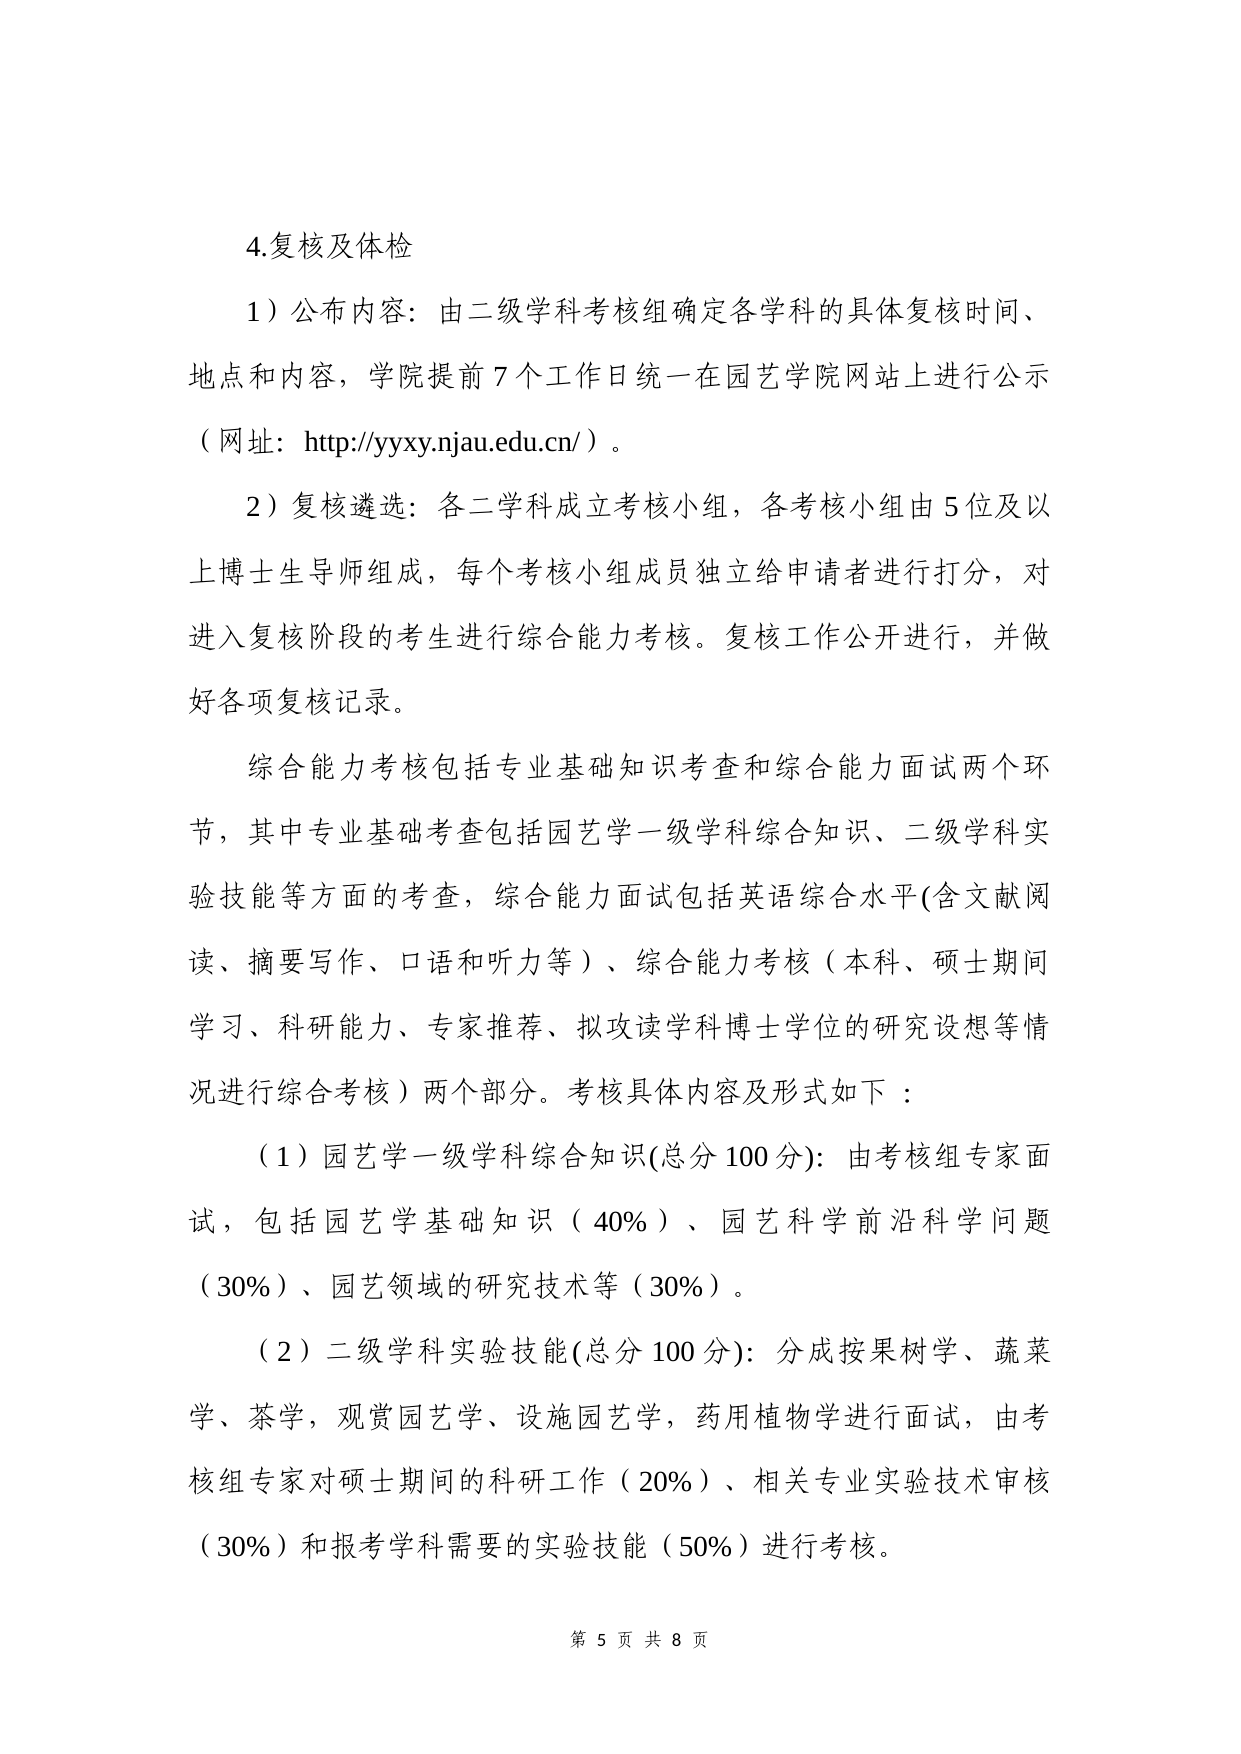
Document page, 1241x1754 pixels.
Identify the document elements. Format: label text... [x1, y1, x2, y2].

text 1）公布内容：由二级学科考核组确定各学科的具体复核时间、地点和内容，学院提前7个工作日统一在园艺学院网站上进行公示（网址：http://yyxy.njau.edu.cn/）。 [187, 277, 1053, 472]
text 综合能力考核包括专业基础知识考查和综合能力面试两个环节，其中专业基础考查包括园艺学一级学科综合知识、二级学科实验技能等方面的考查，综合能力面试包括英语综合水平(含文献阅读、摘要写作、口语和听力等）、综合能力考核（本科、硕士期间学习、科研能力、专家推荐、拟攻读学科博士学位的研究设想等情况进行综合考核）两个部分。考核具体内容及形式如下 ： [187, 732, 1053, 1122]
text 4.复核及体检 [187, 212, 1053, 277]
text （2）二级学科实验技能(总分100分)：分成按果树学、蔬菜学、茶学，观赏园艺学、设施园艺学，药用植物学进行面试，由考核组专家对硕士期间的科研工作（20%）、相关专业实验技术审核（30%）和报考学科需要的实验技能（50%）进行考核。 [187, 1317, 1053, 1577]
text （1）园艺学一级学科综合知识(总分100分)：由考核组专家面试，包括园艺学基础知识（40%）、园艺科学前沿科学问题（30%）、园艺领域的研究技术等（30%）。 [187, 1122, 1053, 1317]
text 2）复核遴选：各二学科成立考核小组，各考核小组由5位及以上博士生导师组成，每个考核小组成员独立给申请者进行打分，对进入复核阶段的考生进行综合能力考核。复核工作公开进行，并做好各项复核记录。 [187, 472, 1053, 732]
